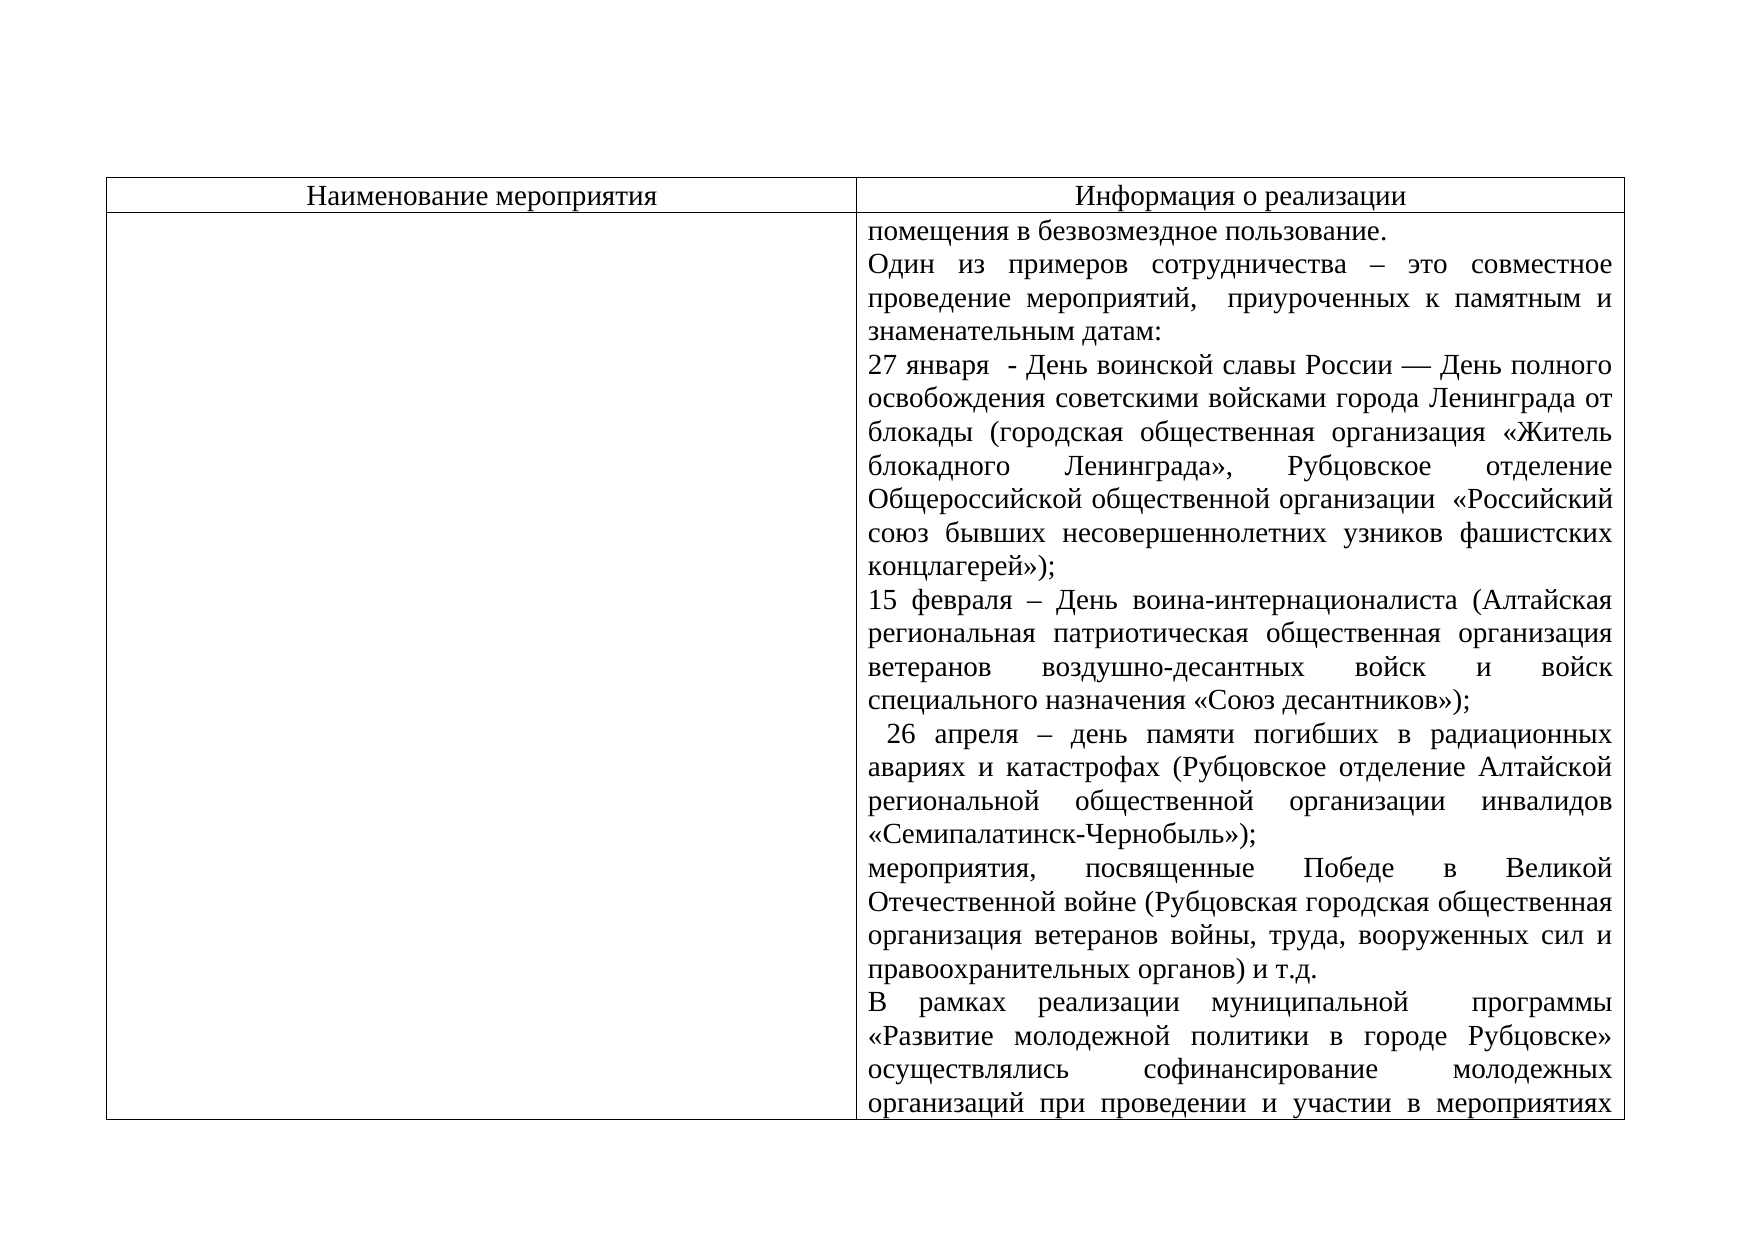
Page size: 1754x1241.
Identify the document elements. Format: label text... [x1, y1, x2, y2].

table_header Информация о реализации [857, 178, 1624, 212]
table_header Наименование мероприятия [107, 178, 856, 212]
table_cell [107, 213, 856, 1118]
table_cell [857, 213, 1624, 1118]
